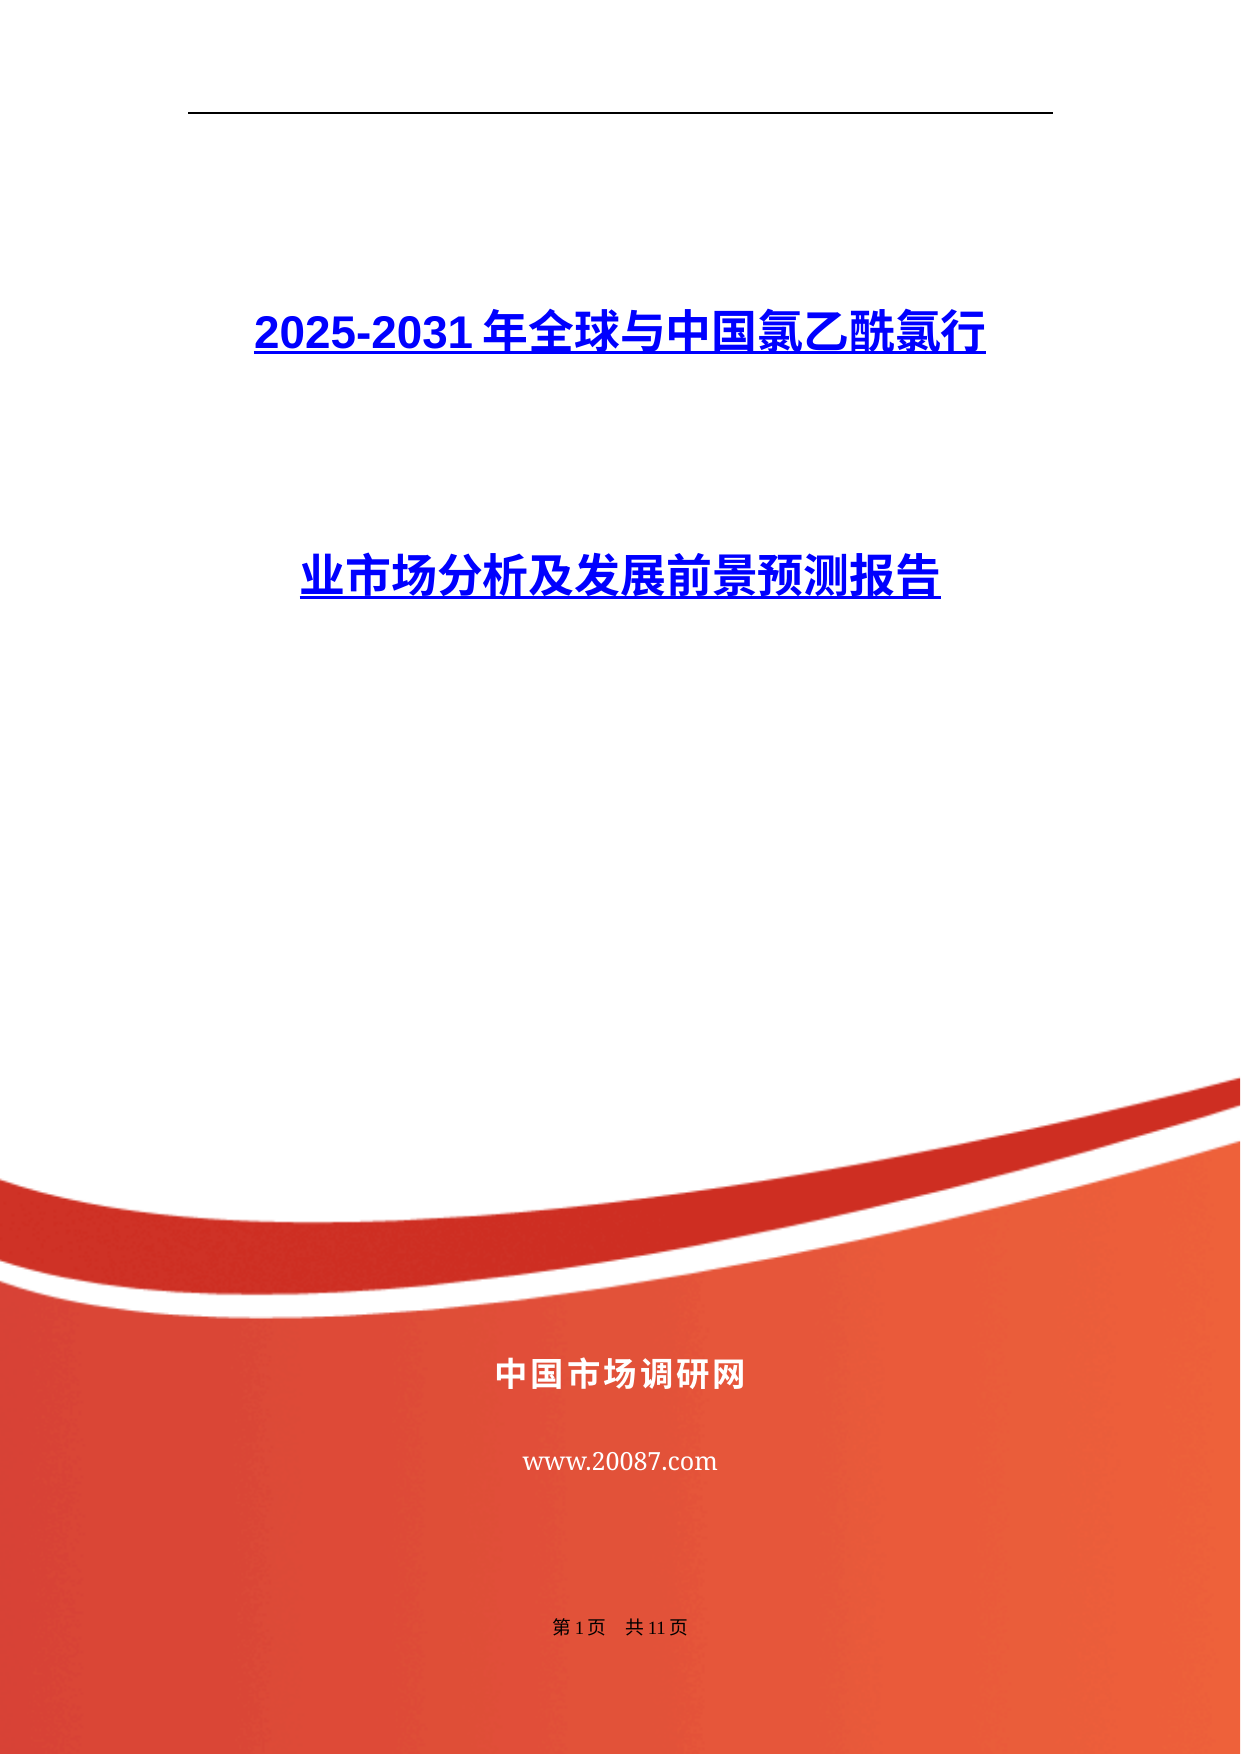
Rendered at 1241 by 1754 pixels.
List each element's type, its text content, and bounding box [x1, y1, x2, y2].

table_header 2025-2031年全球与中国氯乙酰氯行业市场分析及发展前景预测报告 [188, 207, 1053, 773]
subtitle 中国市场调研网 [187, 1339, 1053, 1404]
picture [0, 1006, 1241, 1754]
text www.20087.com [187, 1428, 1053, 1493]
